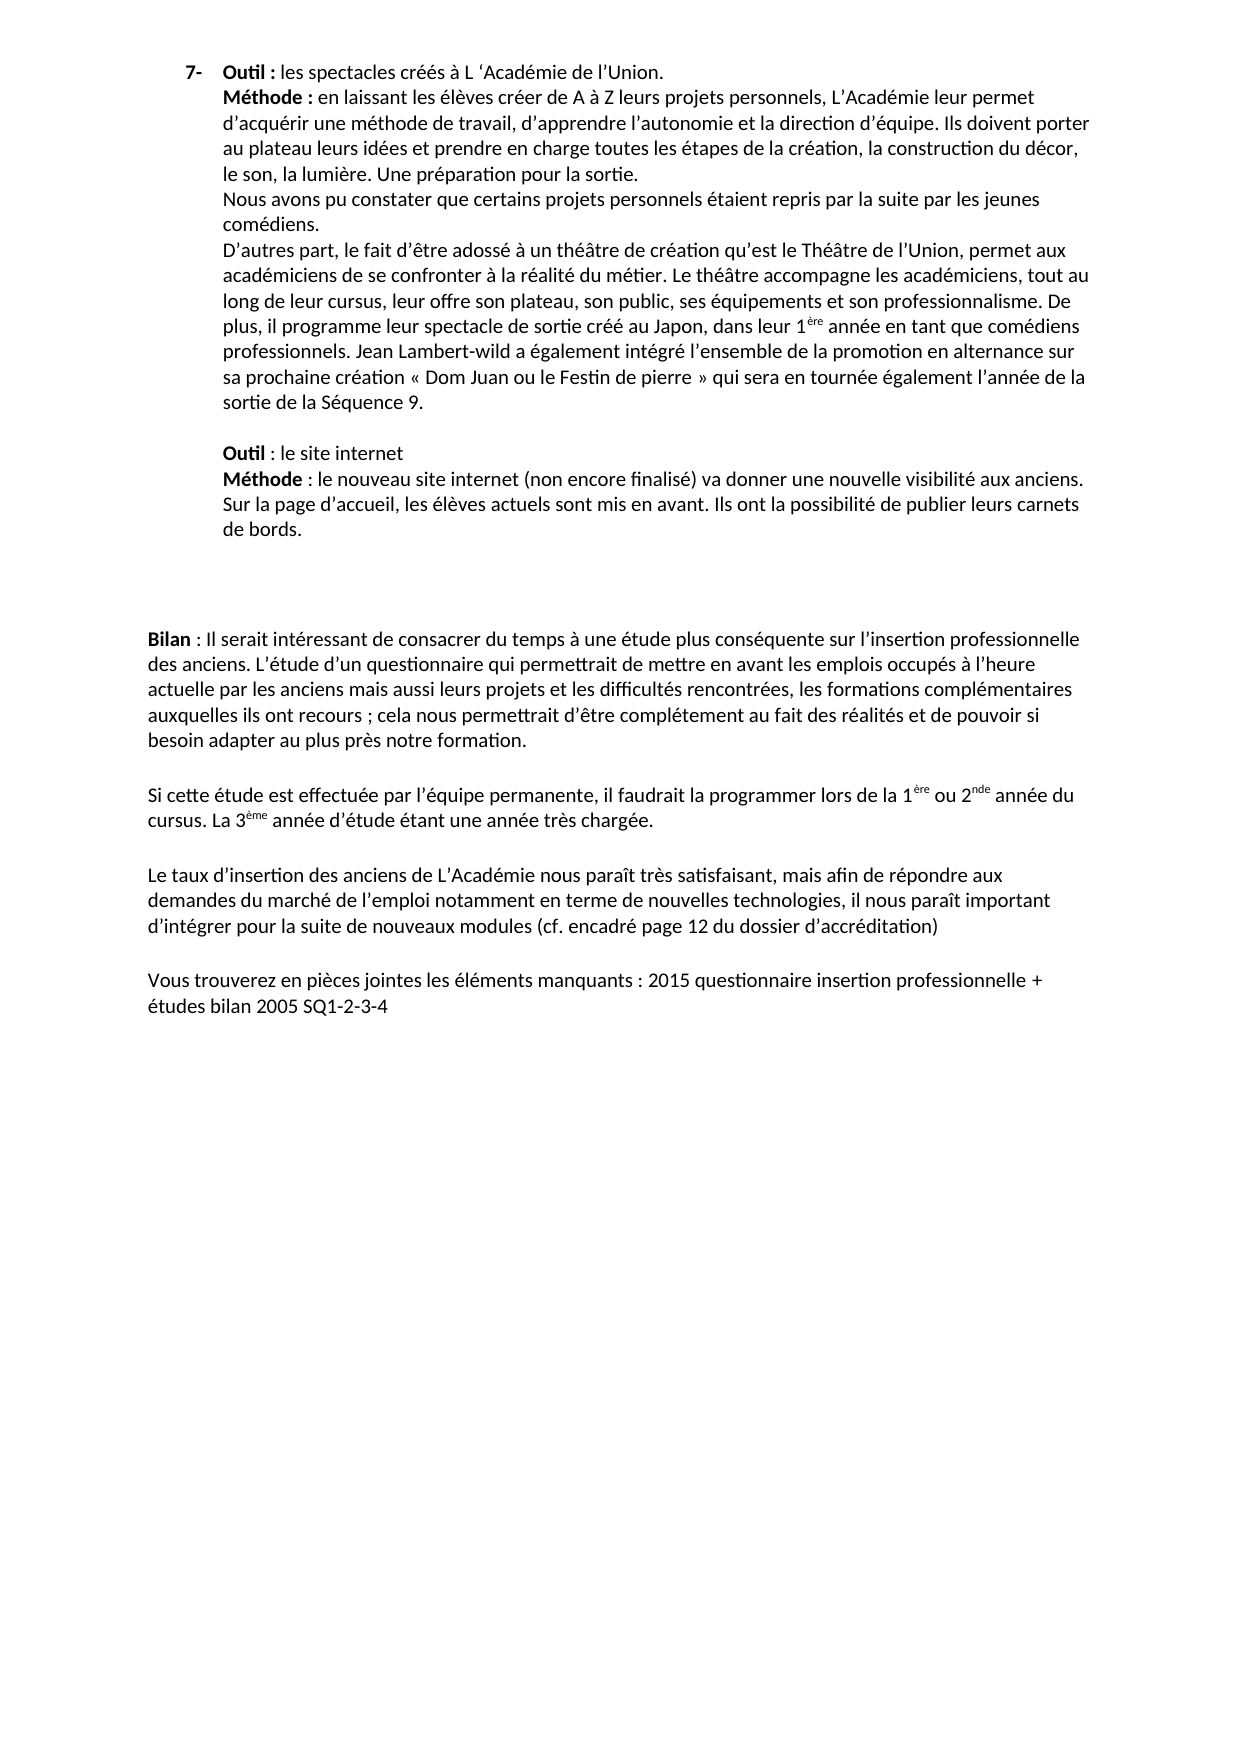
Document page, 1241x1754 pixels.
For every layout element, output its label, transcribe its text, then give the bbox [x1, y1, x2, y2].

text Bilan : Il serait intéressant de consacrer du temps à une étude plus conséquente sur l’insertion professionnelle des anciens. L’étude d’un questionnaire qui permettrait de mettre en avant les emplois occupés à l’heure actuelle par les anciens mais aussi leurs projets et les difficultés rencontrées, les formations complémentaires auxquelles ils ont recours ; cela nous permettrait d’être complétement au fait des réalités et de pouvoir si besoin adapter au plus près notre formation. [148, 626, 1093, 753]
text Vous trouverez en pièces jointes les éléments manquants : 2015 questionnaire insertion professionnelle + études bilan 2005 SQ1-2-3-4 [148, 967, 1093, 1018]
list Outil : le site internet [223, 440, 1093, 466]
list Méthode : en laissant les élèves créer de A à Z leurs projets personnels, L’Académie leur permet d’acquérir une méthode de travail, d’apprendre l’autonomie et la direction d’équipe. Ils doivent porter au plateau leurs idées et prendre en charge toutes les étapes de la création, la construction du décor, le son, la lumière. Une préparation pour la sortie. [223, 84, 1093, 186]
text Si cette étude est effectuée par l’équipe permanente, il faudrait la programmer lors de la 1ère ou 2nde année du cursus. La 3ème année d’étude étant une année très chargée. [148, 782, 1093, 833]
text Le taux d’insertion des anciens de L’Académie nous paraît très satisfaisant, mais afin de répondre aux demandes du marché de l’emploi notamment en terme de nouvelles technologies, il nous paraît important d’intégrer pour la suite de nouveaux modules (cf. encadré page 12 du dossier d’accréditation) [148, 862, 1093, 938]
list Outil : les spectacles créés à L ‘Académie de l’Union. [185, 59, 1093, 84]
list Nous avons pu constater que certains projets personnels étaient repris par la suite par les jeunes comédiens. [223, 186, 1093, 237]
list Méthode : le nouveau site internet (non encore finalisé) va donner une nouvelle visibilité aux anciens. [223, 466, 1093, 491]
list D’autres part, le fait d’être adossé à un théâtre de création qu’est le Théâtre de l’Union, permet aux académiciens de se confronter à la réalité du métier. Le théâtre accompagne les académiciens, tout au long de leur cursus, leur offre son plateau, son public, ses équipements et son professionnalisme. De plus, il programme leur spectacle de sortie créé au Japon, dans leur 1ère année en tant que comédiens professionnels. Jean Lambert-wild a également intégré l’ensemble de la promotion en alternance sur sa prochaine création « Dom Juan ou le Festin de pierre » qui sera en tournée également l’année de la sortie de la Séquence 9. [223, 237, 1093, 415]
list Sur la page d’accueil, les élèves actuels sont mis en avant. Ils ont la possibilité de publier leurs carnets de bords. [223, 491, 1093, 542]
